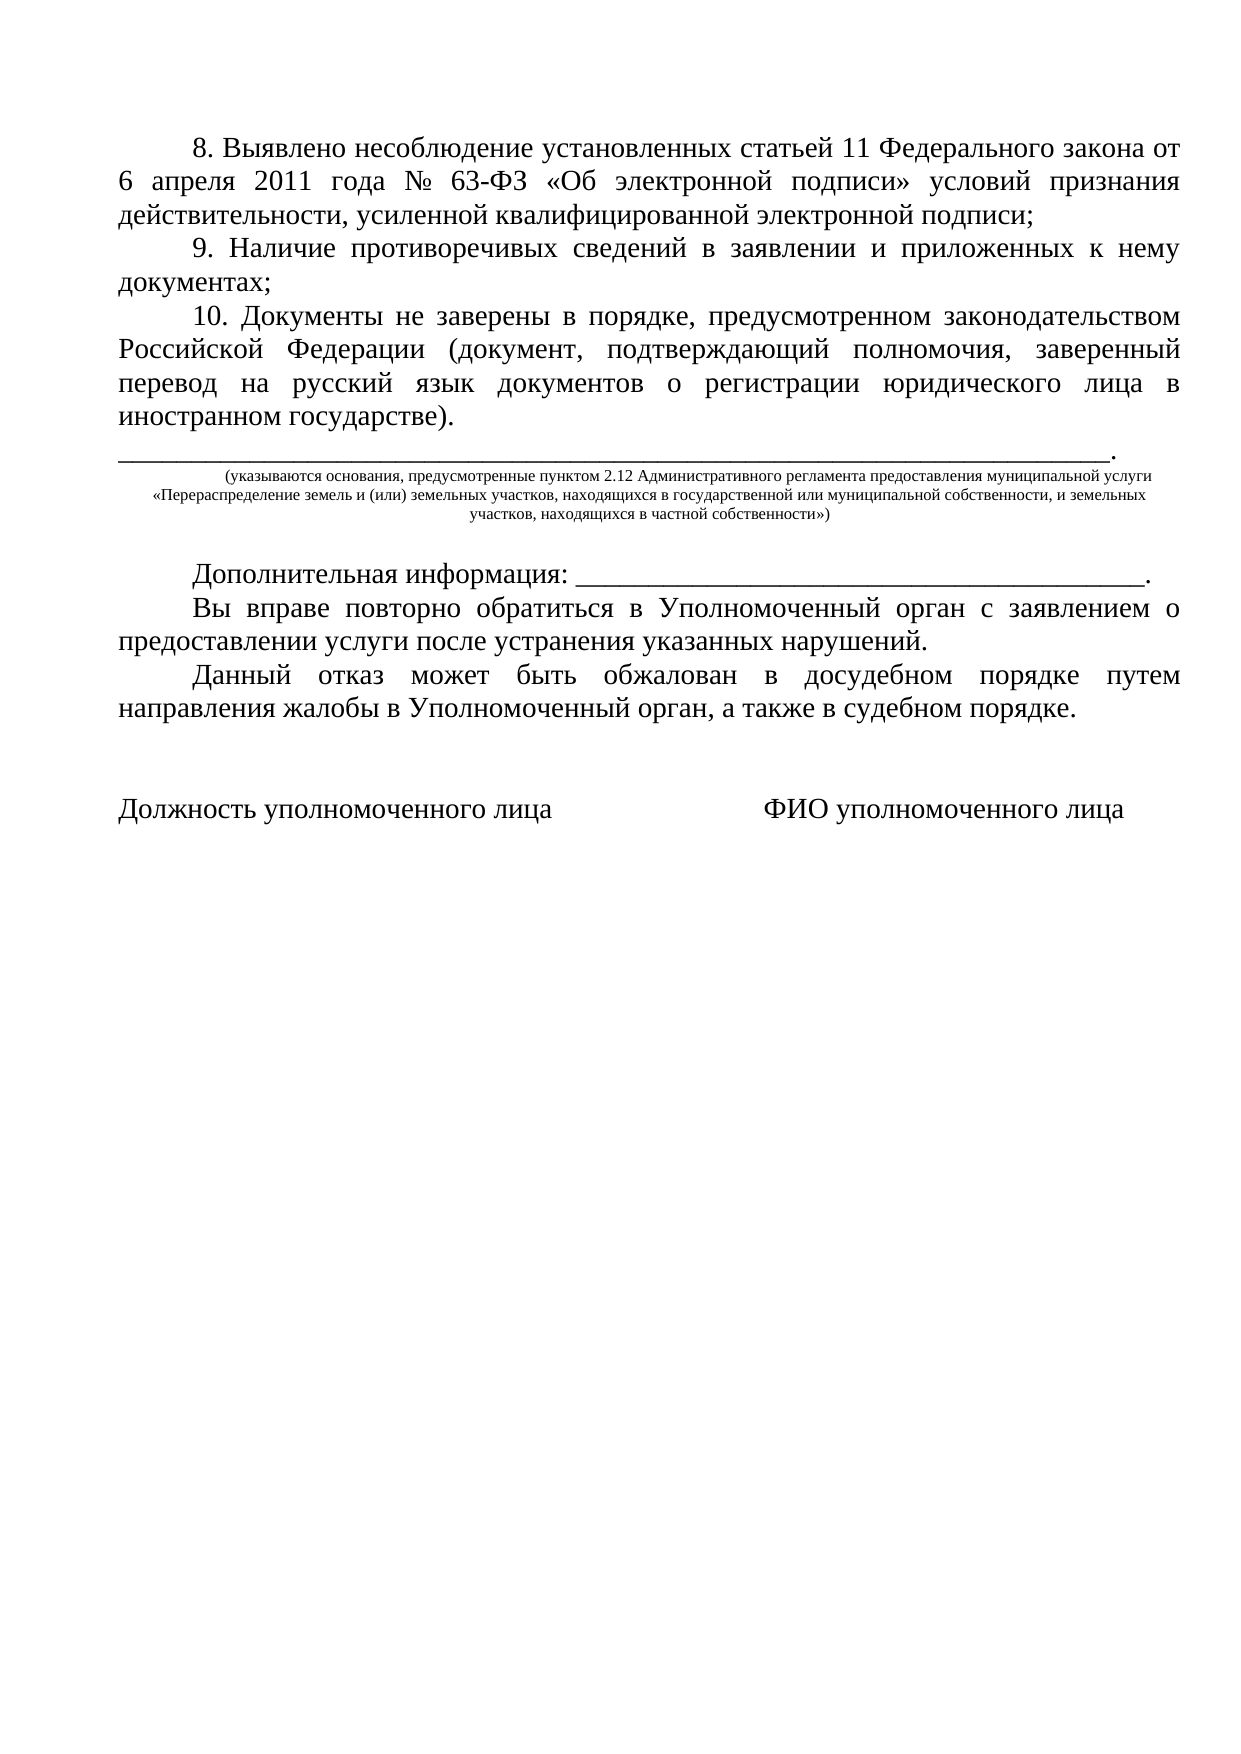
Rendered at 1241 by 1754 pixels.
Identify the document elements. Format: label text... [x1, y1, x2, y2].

text ____________________________________________________________________. [118, 432, 1181, 465]
text 8. Выявлено несоблюдение установленных статьей 11 Федерального закона от 6 апреля 2011 года № 63-ФЗ «Об электронной подписи» условий признания действительности, усиленной квалифицированной электронной подписи; [118, 130, 1181, 231]
text Данный отказ может быть обжалован в досудебном порядке путем направления жалобы в Уполномоченный орган, а также в судебном порядке. [118, 657, 1181, 724]
text 10. Документы не заверены в порядке, предусмотренном законодательством Российской Федерации (документ, подтверждающий полномочия, заверенный перевод на русский язык документов о регистрации юридического лица в иностранном государстве). [118, 298, 1181, 432]
text Дополнительная информация: _______________________________________. [118, 556, 1181, 590]
text 9. Наличие противоречивых сведений в заявлении и приложенных к нему документах; [118, 231, 1181, 298]
text (указываются основания, предусмотренные пунктом 2.12 Административного регламента предоставления муниципальной услуги «Перераспределение земель и (или) земельных участков, находящихся в государственной или муниципальной собственности, и земельных участков, находящихся в частной собственности») [118, 465, 1181, 523]
text Должность уполномоченного лица ФИО уполномоченного лица [118, 791, 1181, 825]
text Вы вправе повторно обратиться в Уполномоченный орган с заявлением о предоставлении услуги после устранения указанных нарушений. [118, 590, 1181, 657]
